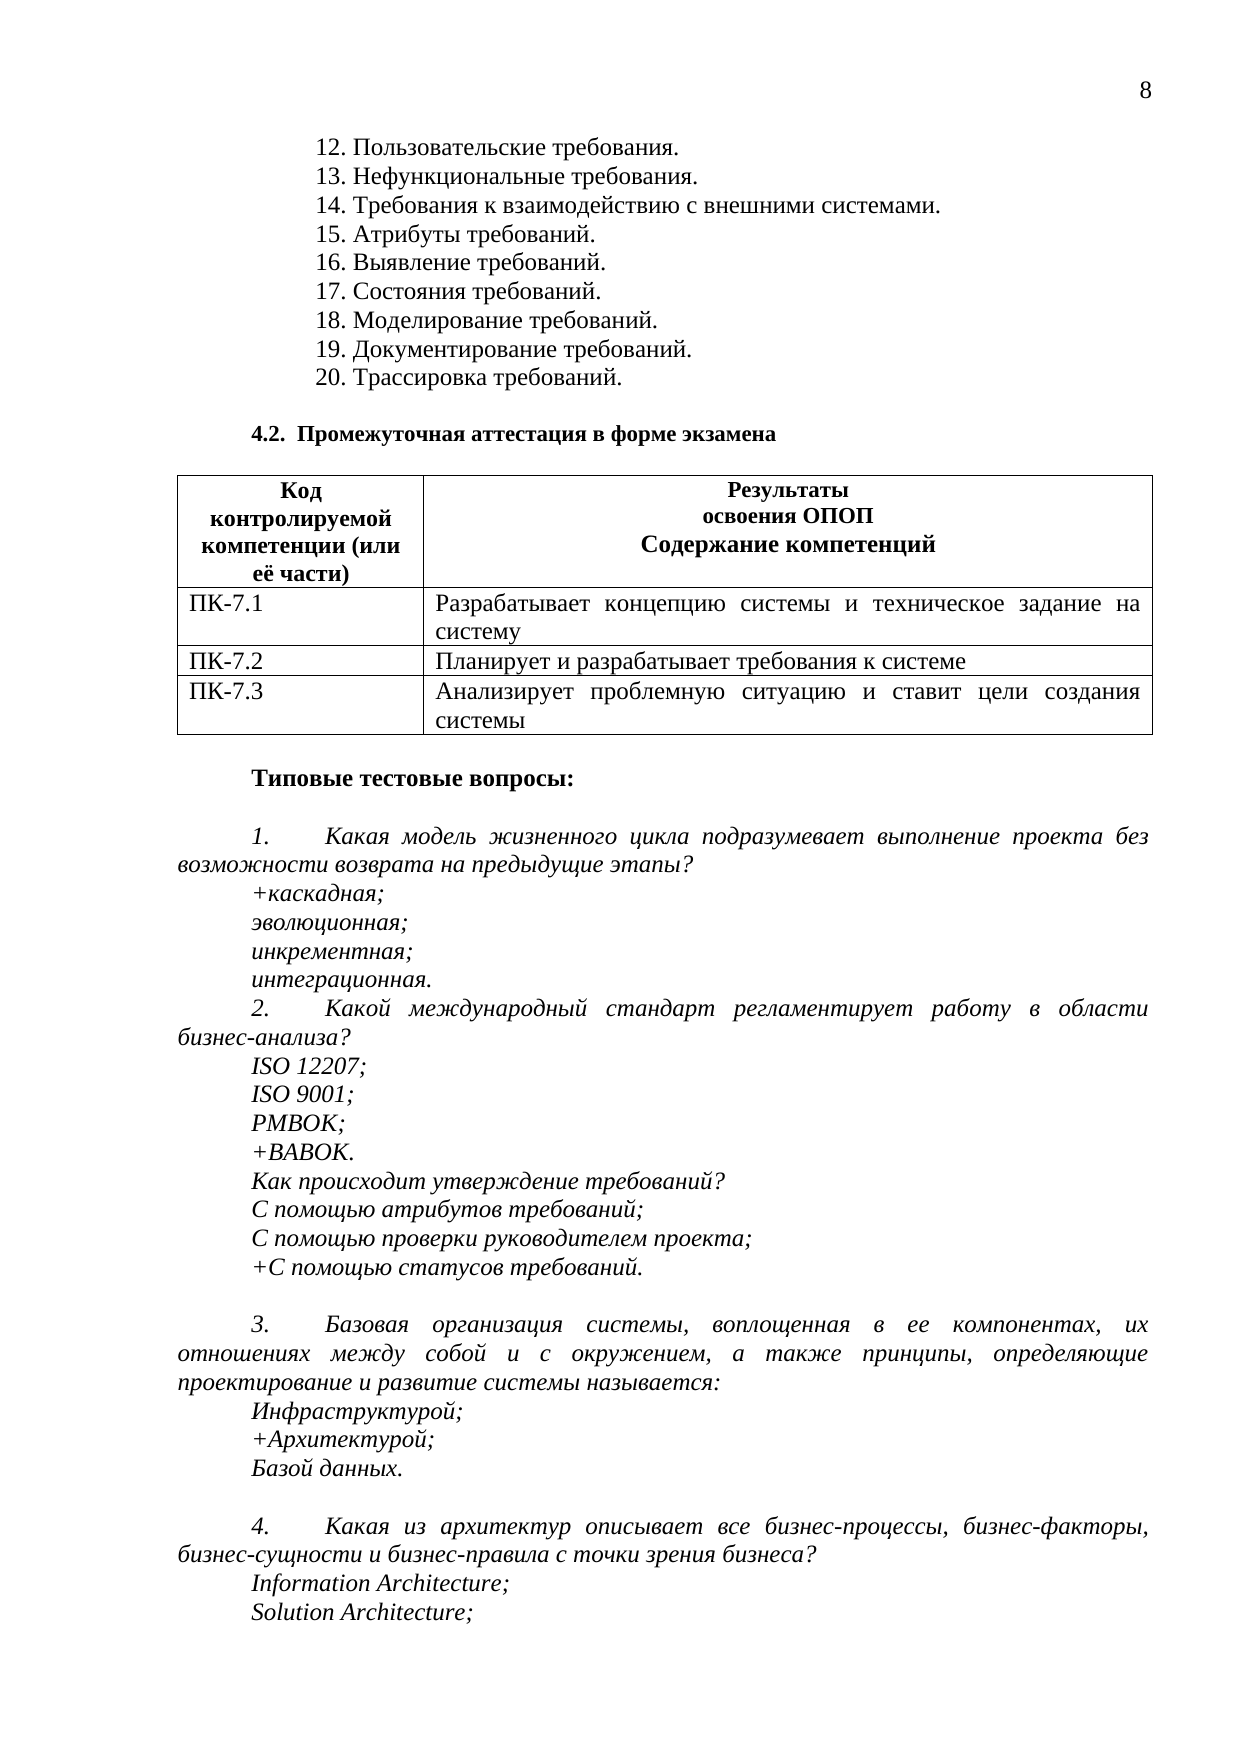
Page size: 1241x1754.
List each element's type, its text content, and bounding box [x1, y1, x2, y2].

list Моделирование требований. [315, 305, 1125, 334]
text С помощью атрибутов требований; [177, 1194, 1152, 1223]
list Какая модель жизненного цикла подразумевает выполнение проекта без возможности возврата на предыдущие этапы? [177, 821, 1152, 878]
list Состояния требований. [315, 276, 1125, 305]
list Какой международный стандарт регламентирует работу в области бизнес-анализа? [177, 993, 1152, 1051]
list Документирование требований. [315, 334, 1125, 362]
text PMBOK; [177, 1108, 1152, 1137]
text Инфраструктурой; [177, 1396, 1152, 1424]
text эволюционная; [177, 907, 1152, 936]
list Какая из архитектур описывает все бизнес-процессы, бизнес-факторы, бизнес-сущности и бизнес-правила с точки зрения бизнеса? [177, 1511, 1152, 1568]
text +BABOK. [177, 1137, 1152, 1166]
text инкрементная; [177, 936, 1152, 964]
table_header Код контролируемой компетенции (или её части) [178, 476, 423, 587]
table_cell ПК-7.2 [178, 646, 423, 675]
list Базовая организация системы, воплощенная в ее компонентах, их отношениях между собой и с окружением, а также принципы, определяющие проектирование и развитие системы называется: [177, 1309, 1152, 1396]
list Нефункциональные требования. [315, 161, 1125, 190]
text +каскадная; [177, 878, 1152, 907]
text ISO 9001; [177, 1079, 1152, 1108]
text С помощью проверки руководителем проекта; [177, 1223, 1152, 1252]
text ISO 12207; [177, 1051, 1152, 1079]
table_cell ПК-7.3 [178, 676, 423, 733]
text +Архитектурой; [177, 1424, 1152, 1453]
text 4.2. Промежуточная аттестация в форме экзамена [177, 420, 1152, 446]
table_cell Планирует и разрабатывает требования к системе [424, 646, 1152, 675]
text Базой данных. [177, 1453, 1152, 1482]
list Требования к взаимодействию с внешними системами. [315, 190, 1125, 219]
list Трассировка требований. [315, 362, 1125, 391]
table_header Результаты освоения ОПОП Содержание компетенций [424, 476, 1152, 587]
list Пользовательские требования. [315, 132, 1125, 161]
text Solution Architecture; [177, 1597, 1152, 1626]
text Information Architecture; [177, 1568, 1152, 1597]
text +С помощью статусов требований. [177, 1252, 1152, 1281]
list Атрибуты требований. [315, 219, 1125, 247]
table_cell ПК-7.1 [178, 588, 423, 645]
text Как происходит утверждение требований? [177, 1166, 1152, 1194]
text Типовые тестовые вопросы: [177, 763, 1152, 792]
table_cell Анализирует проблемную ситуацию и ставит цели создания системы [424, 676, 1152, 733]
text интеграционная. [177, 964, 1152, 993]
list Выявление требований. [315, 247, 1125, 276]
table_cell Разрабатывает концепцию системы и техническое задание на систему [424, 588, 1152, 645]
